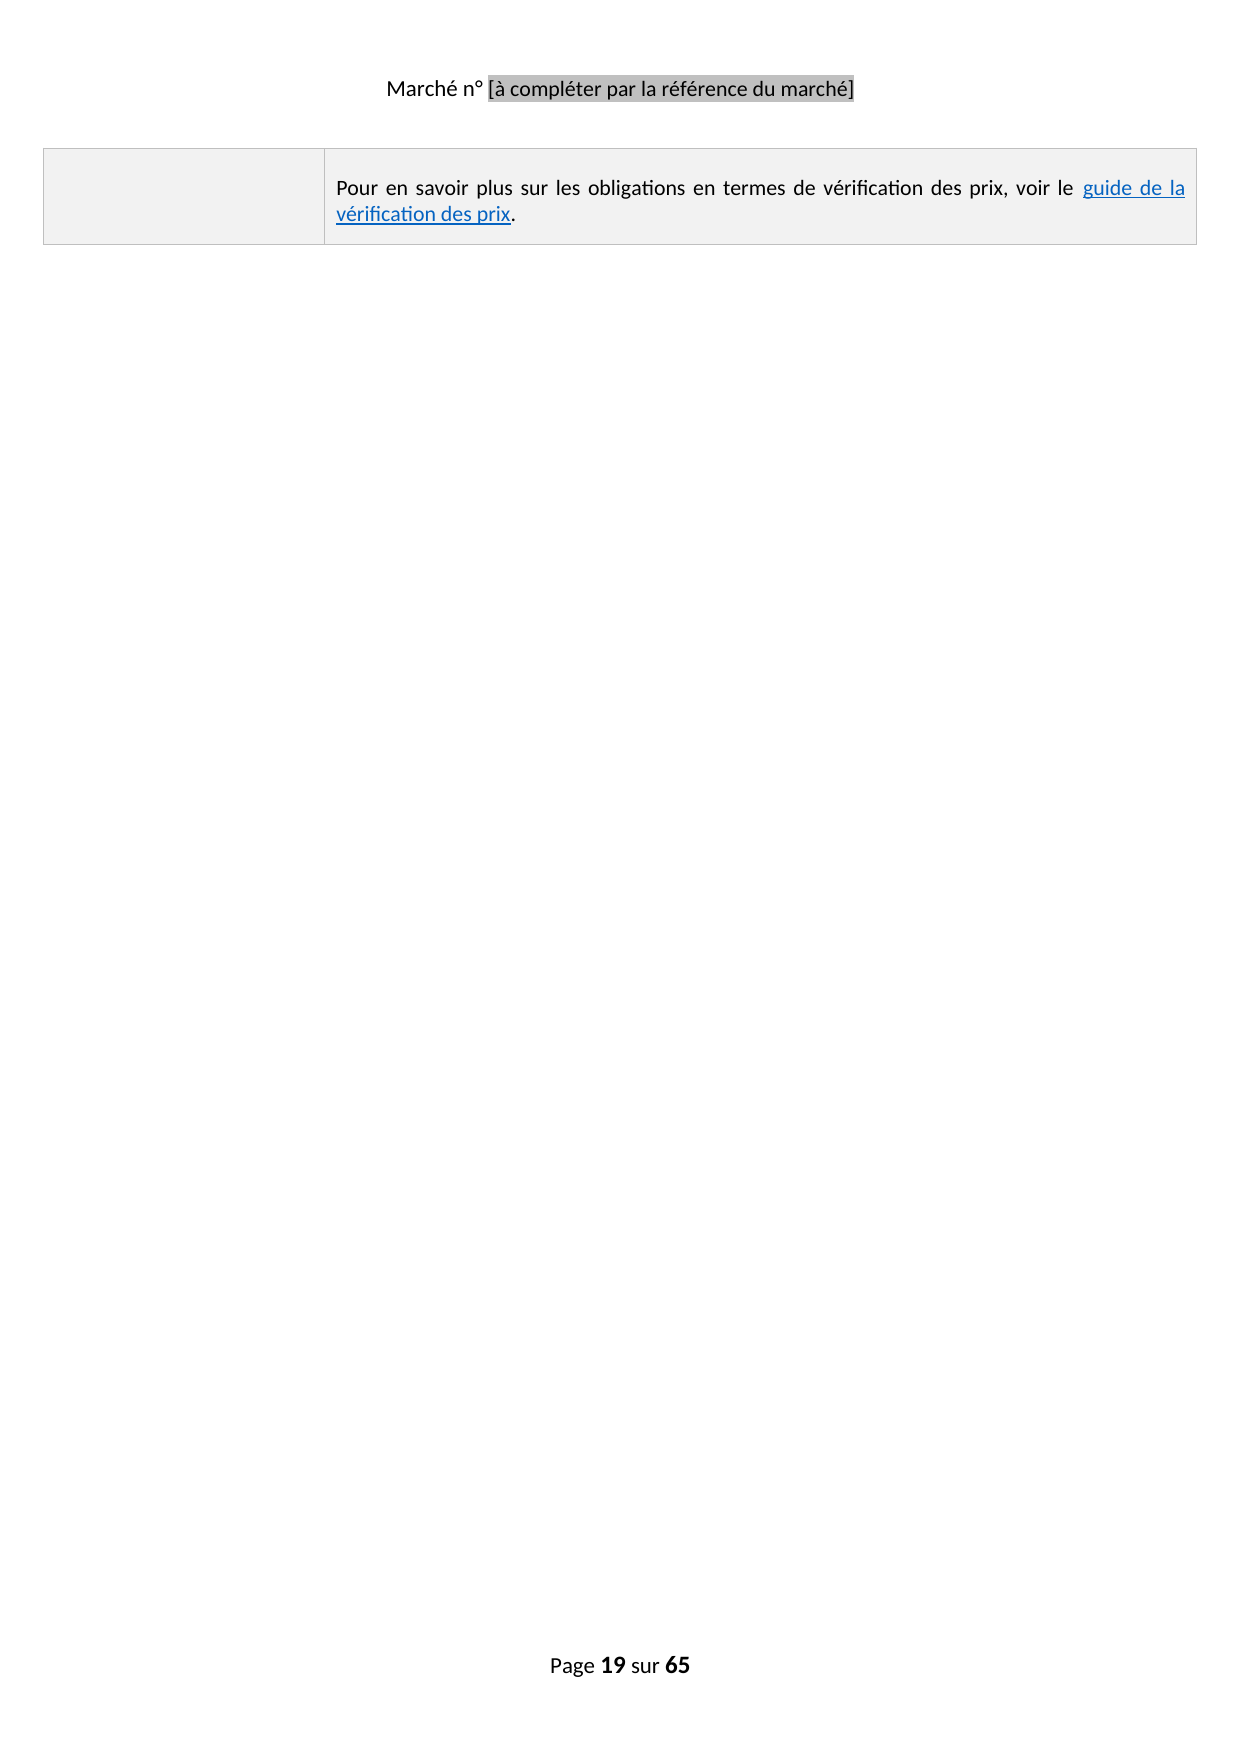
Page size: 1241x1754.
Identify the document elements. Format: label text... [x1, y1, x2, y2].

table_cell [325, 149, 1196, 244]
table_cell Composantes du prix [44, 149, 324, 244]
